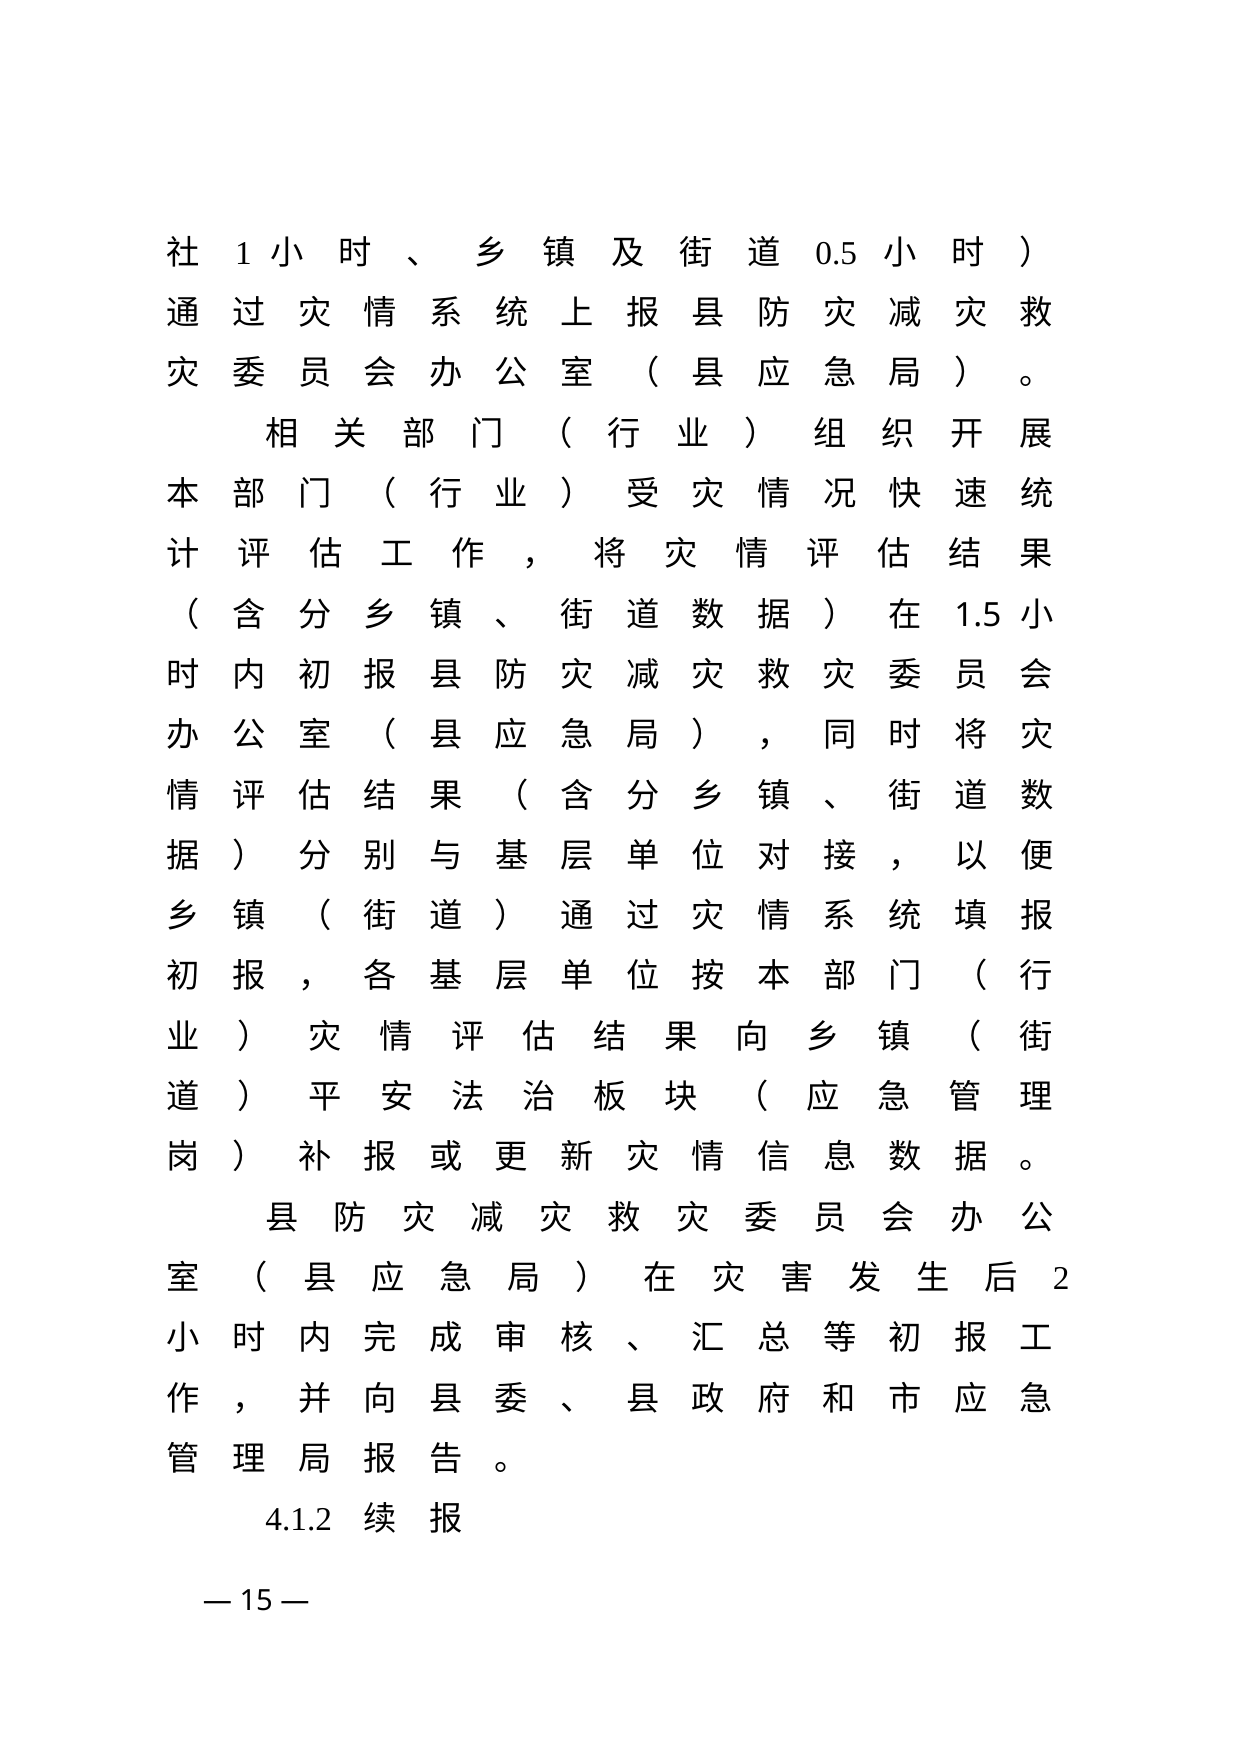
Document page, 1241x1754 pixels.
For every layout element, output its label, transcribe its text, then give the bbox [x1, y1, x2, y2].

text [167, 219, 1085, 400]
text 相关部门（行业）组织开展本部门（行业）受灾情况快速统计评估工作，将灾情评估结果（含分乡镇、街道数据）在1.5小时内初报县防灾减灾救灾委员会办公室（县应急局），同时将灾情评估结果（含分乡镇、街道数据）分别与基层单位对接，以便乡镇（街道）通过灾情系统填报初报，各基层单位按本部门（行业）灾情评估结果向乡镇（街道）平安法治板块（应急管理岗）补报或更新灾情信息数据。 [167, 400, 1085, 1184]
subtitle 4.1.2续报 [167, 1486, 1085, 1546]
text 县防灾减灾救灾委员会办公室（县应急局）在灾害发生后2小时内完成审核、汇总等初报工作，并向县委、县政府和市应急管理局报告。 [167, 1184, 1085, 1486]
